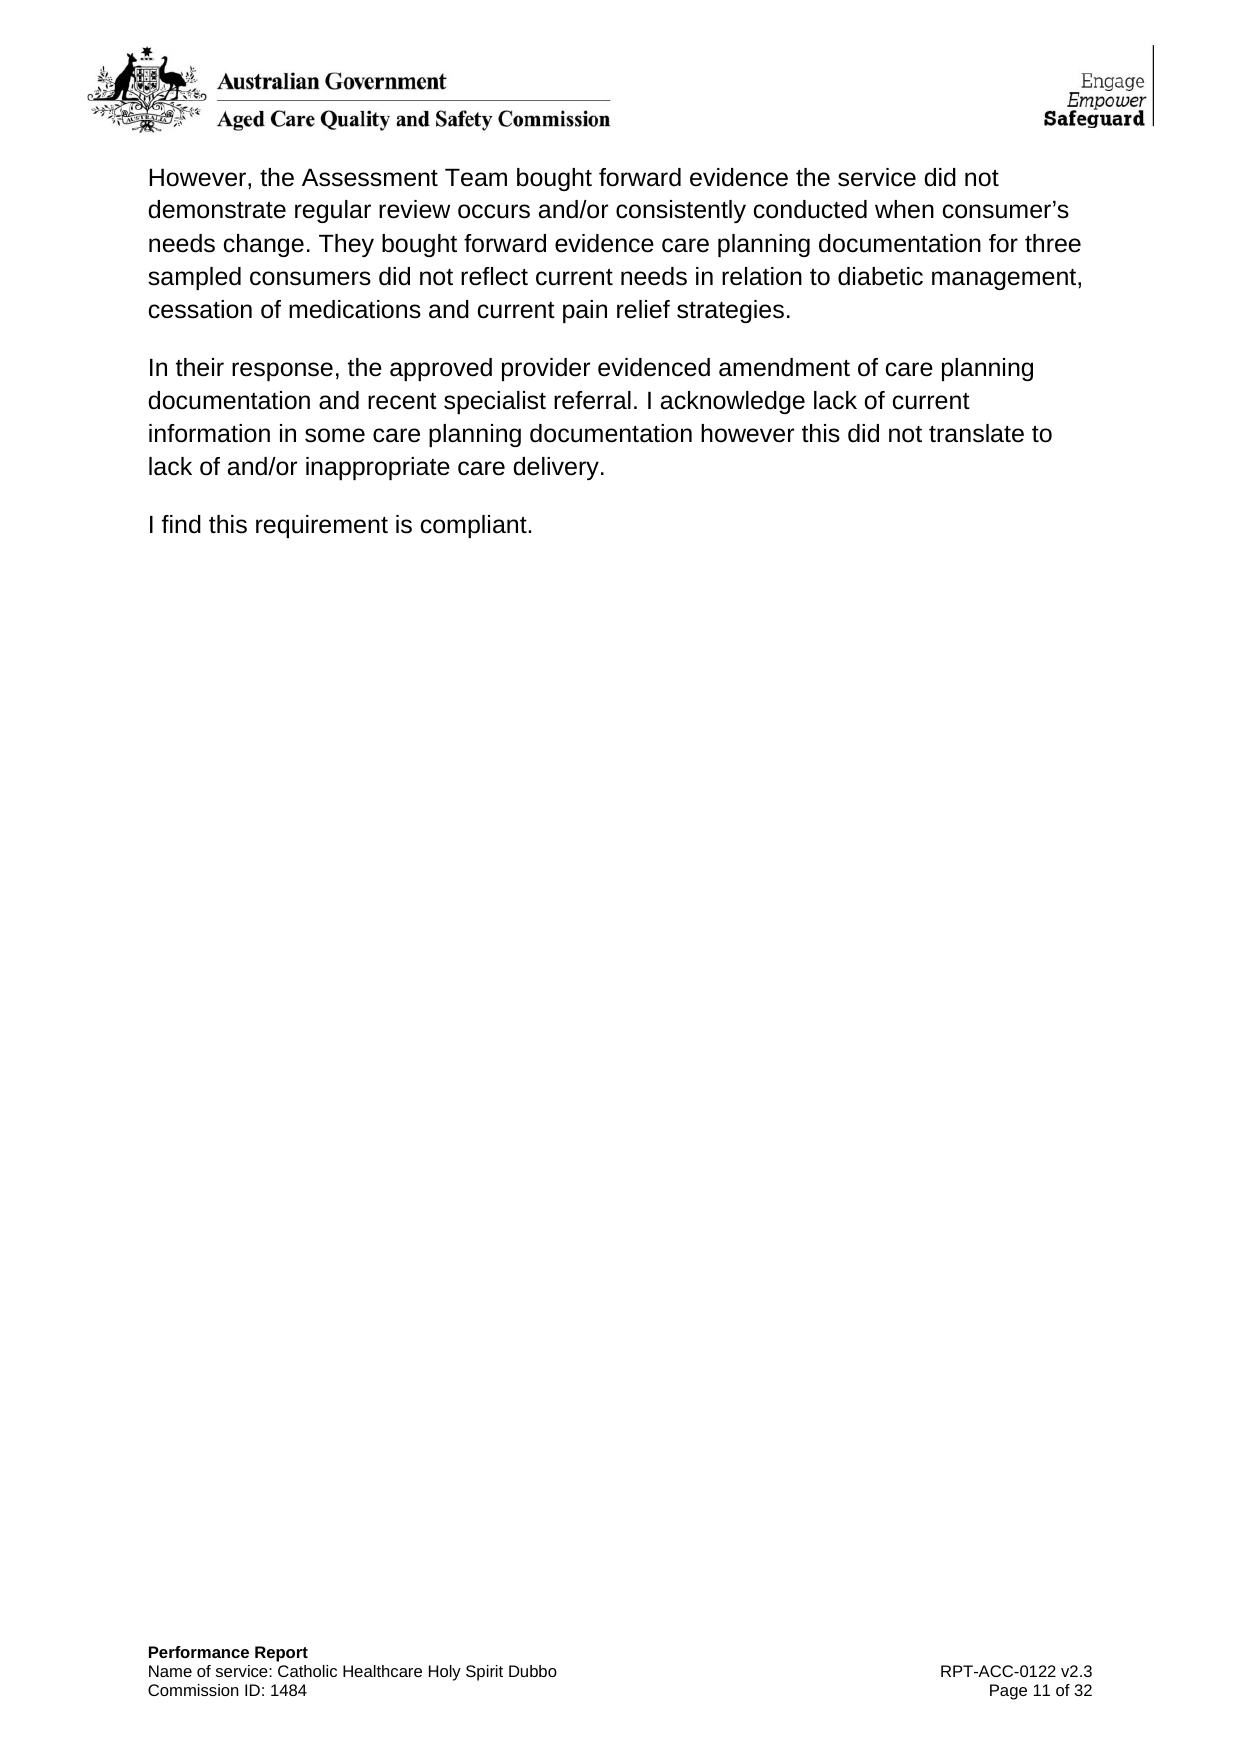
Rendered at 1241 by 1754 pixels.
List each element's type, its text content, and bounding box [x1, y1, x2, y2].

text However, the Assessment Team bought forward evidence the service did not demonstrate regular review occurs and/or consistently conducted when consumer’s needs change. They bought forward evidence care planning documentation for three sampled consumers did not reflect current needs in relation to diabetic management, cessation of medications and current pain relief strategies. [148, 162, 1092, 323]
picture [1, 0, 1241, 154]
text In their response, the approved provider evidenced amendment of care planning documentation and recent specialist referral. I acknowledge lack of current information in some care planning documentation however this did not translate to lack of and/or inappropriate care delivery. [148, 353, 1092, 480]
text I find this requirement is compliant. [148, 510, 1092, 538]
